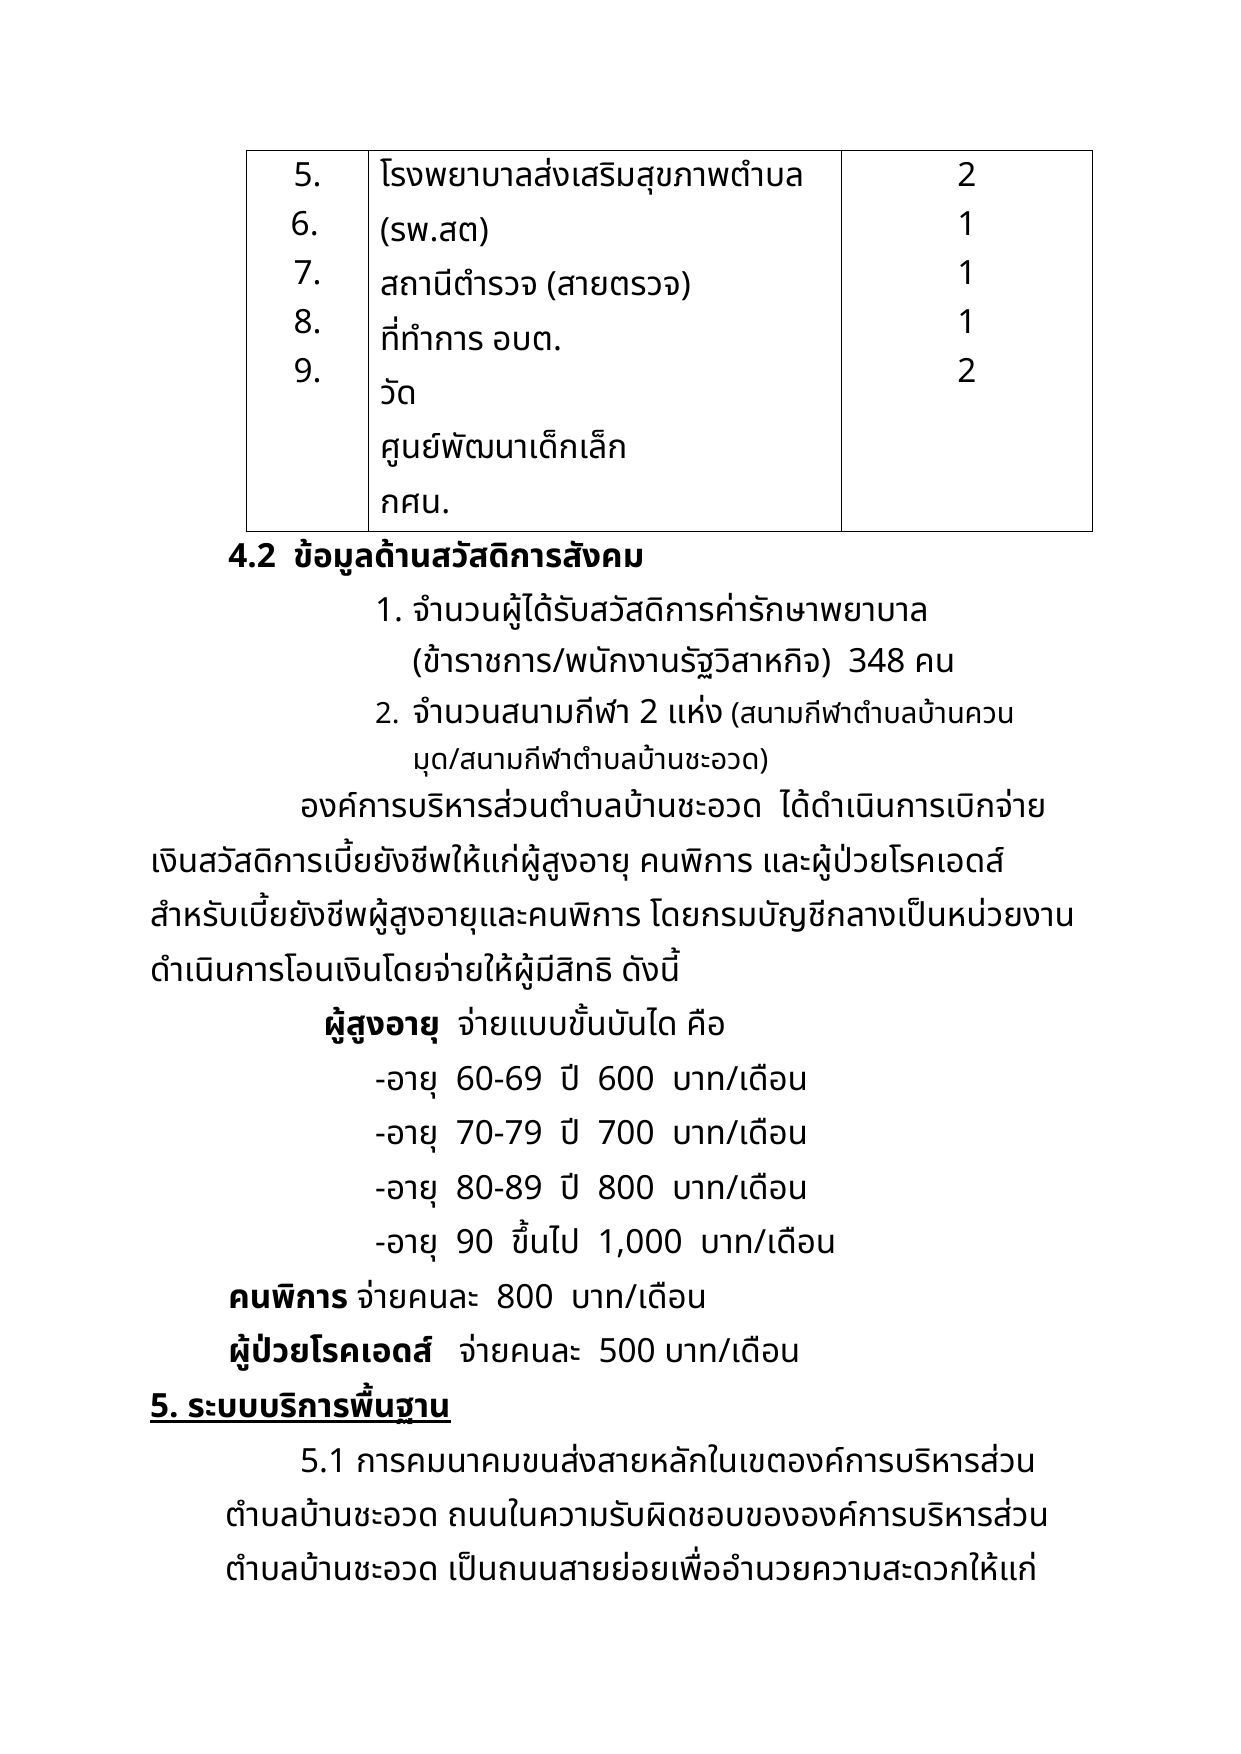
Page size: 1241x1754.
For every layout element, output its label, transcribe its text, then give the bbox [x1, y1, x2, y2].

table_cell 2 - 2 2 2 1 1 1 2 [842, 151, 1092, 531]
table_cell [247, 151, 368, 531]
text คนพิการ จ่ายคนละ 800 บาท/เดือน [150, 1273, 1090, 1323]
text -อายุ 90 ขึ้นไป 1,000 บาท/เดือน [225, 1218, 1090, 1269]
text -อายุ 70-79 ปี 700 บาท/เดือน [225, 1109, 1090, 1159]
text องค์การบริหารส่วนตำบลบ้านชะอวด ได้ดำเนินการเบิกจ่ายเงินสวัสดิการเบี้ยยังชีพให้แก่ผู้สูงอายุ คนพิการ และผู้ป่วยโรคเอดส์ สำหรับเบี้ยยังชีพผู้สูงอายุและคนพิการ โดยกรมบัญชีกลางเป็นหน่วยงานดำเนินการโอนเงินโดยจ่ายให้ผู้มีสิทธิ ดังนี้ [150, 782, 1090, 996]
text ผู้ป่วยโรคเอดส์ จ่ายคนละ 500 บาท/เดือน [150, 1327, 1090, 1378]
list จำนวนสนามกีฬา 2 แห่ง (สนามกีฬาตำบลบ้านควนมุด/สนามกีฬาตำบลบ้านชะอวด) [375, 687, 1090, 782]
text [225, 1436, 1090, 1596]
text -อายุ 60-69 ปี 600 บาท/เดือน [225, 1054, 1090, 1105]
text 4.2 ข้อมูลด้านสวัสดิการสังคม [150, 532, 1090, 582]
text ผู้สูงอายุ จ่ายแบบขั้นบันได คือ [150, 1000, 1090, 1050]
list จำนวนผู้ได้รับสวัสดิการค่ารักษาพยาบาล (ข้าราชการ/พนักงานรัฐวิสาหกิจ) 348 คน [375, 586, 1090, 687]
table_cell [369, 151, 841, 531]
text 5. ระบบบริการพื้นฐาน [150, 1382, 1090, 1432]
text -อายุ 80-89 ปี 800 บาท/เดือน [225, 1163, 1090, 1214]
